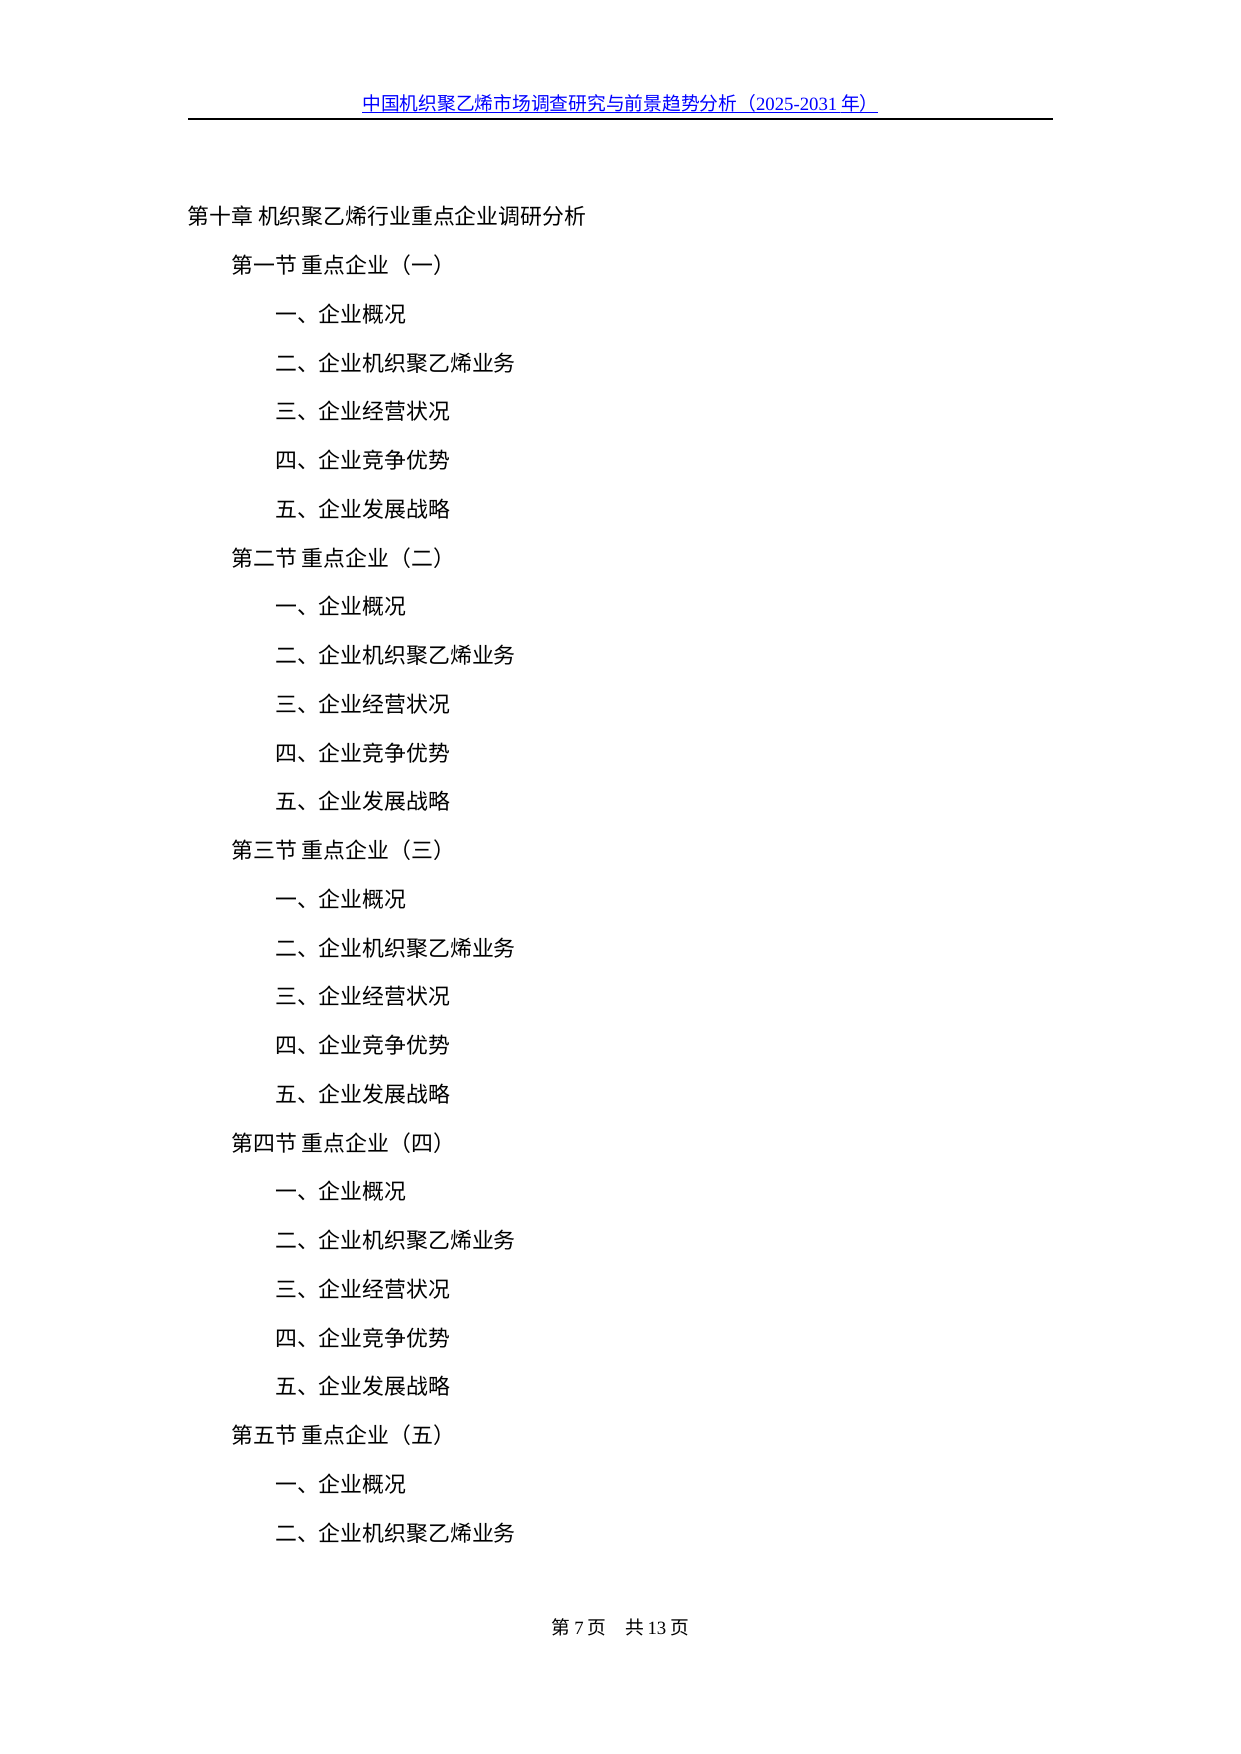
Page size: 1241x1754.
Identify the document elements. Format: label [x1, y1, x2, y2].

text [187, 150, 1053, 1548]
